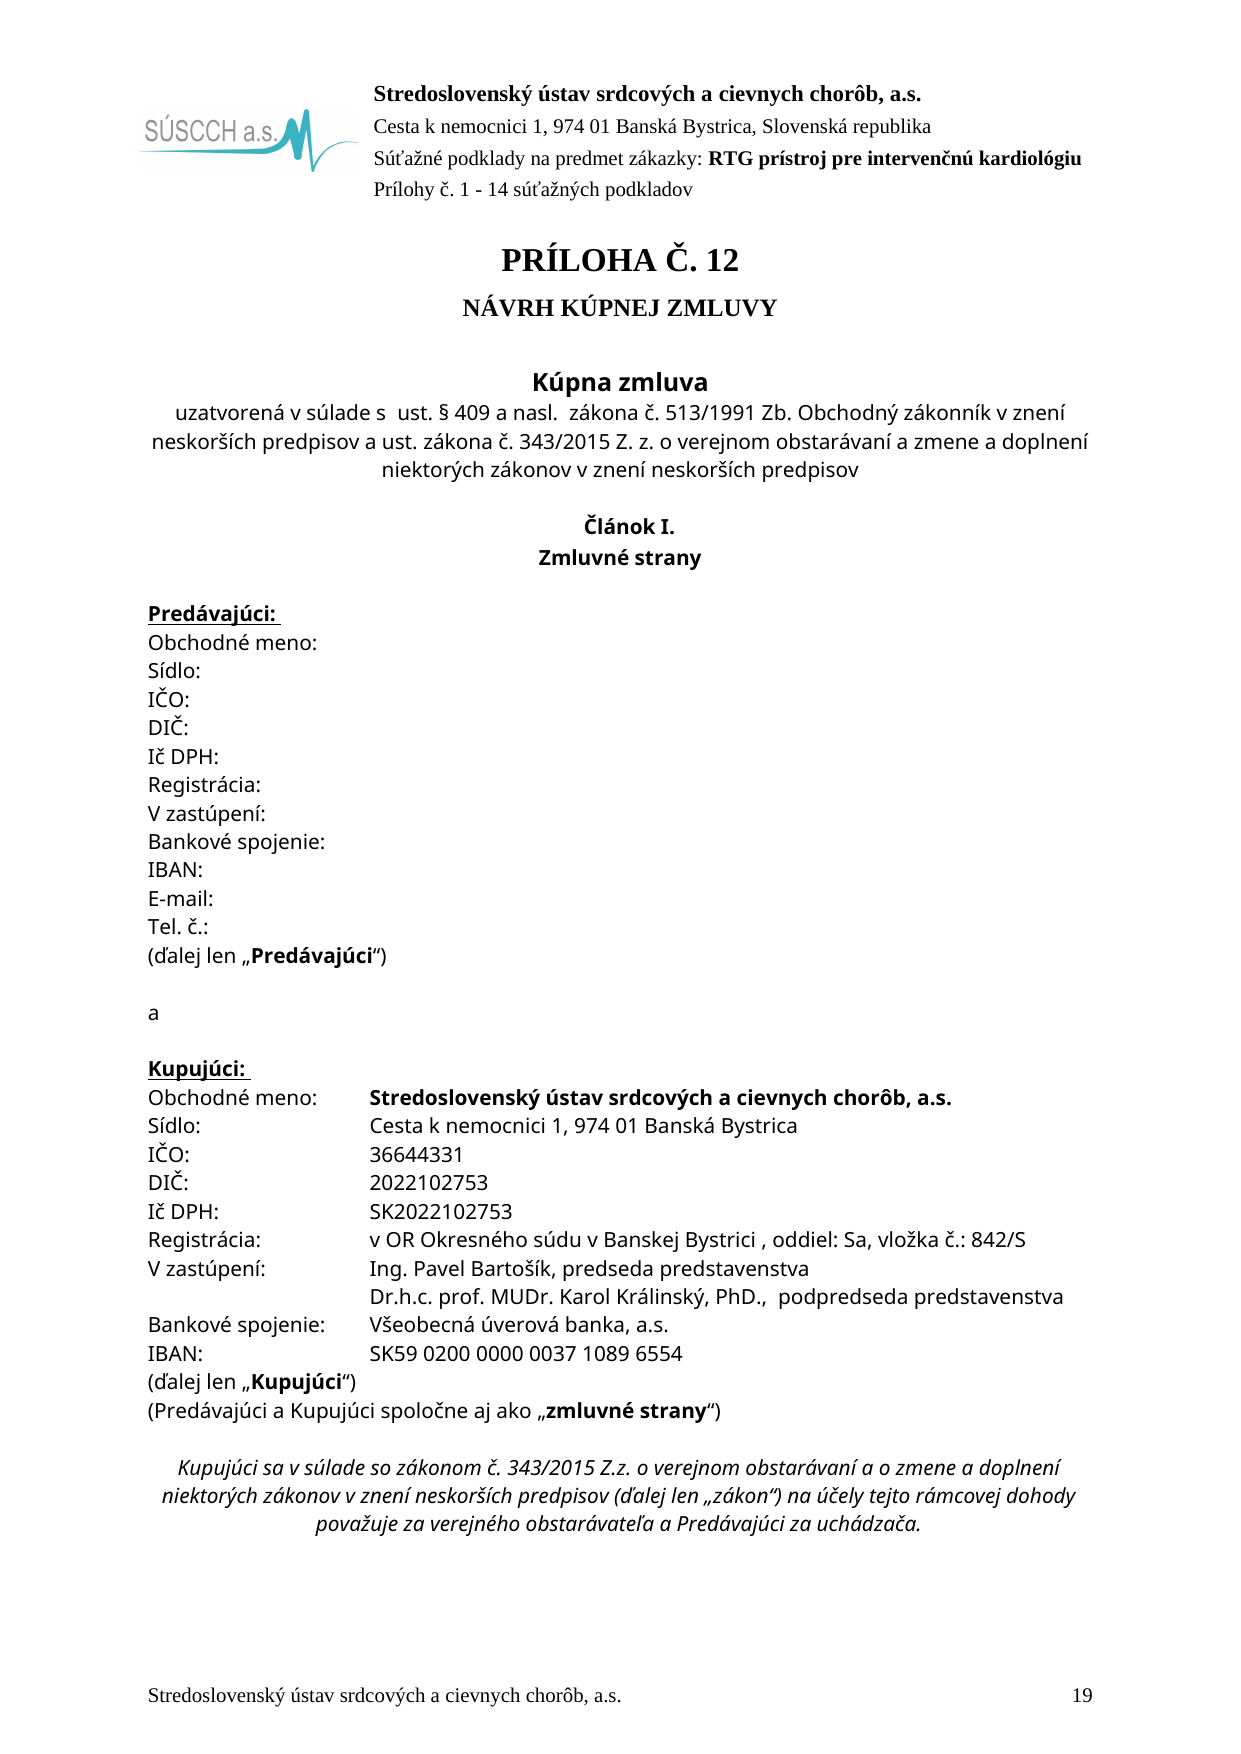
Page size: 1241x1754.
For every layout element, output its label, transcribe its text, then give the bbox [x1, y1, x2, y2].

text Bankové spojenie: Všeobecná úverová banka, a.s. [148, 1311, 1092, 1339]
text Ič DPH: [148, 742, 1092, 770]
text E-mail: [148, 884, 1092, 912]
text Sídlo: [148, 656, 1092, 685]
text Obchodné meno: [148, 628, 1092, 656]
text Obchodné meno: Stredoslovenský ústav srdcových a cievnych chorôb, a.s. [148, 1083, 1092, 1111]
text Dr.h.c. prof. MUDr. Karol Králinský, PhD., podpredseda predstavenstva [148, 1282, 1092, 1311]
text Zmluvné strany [148, 543, 1092, 571]
picture [140, 109, 359, 172]
text Kúpna zmluva [148, 364, 1092, 398]
text (Predávajúci a Kupujúci spoločne aj ako „zmluvné strany“) [148, 1396, 1092, 1424]
text DIČ: 2022102753 [148, 1168, 1092, 1197]
subtitle PRÍLOHA Č. 12 [148, 240, 1092, 278]
text (ďalej len „Kupujúci“) [148, 1367, 1092, 1396]
text Registrácia: [148, 770, 1092, 799]
text Kupujúci: [148, 1054, 1092, 1083]
text Kupujúci sa v súlade so zákonom č. 343/2015 Z.z. o verejnom obstarávaní a o zmene a doplnení niektorých zákonov v znení neskorších predpisov (ďalej len „zákon“) na účely tejto rámcovej dohody považuje za verejného obstarávateľa a Predávajúci za uchádzača. [148, 1453, 1092, 1538]
text V zastúpení: [148, 799, 1092, 827]
text Bankové spojenie: [148, 827, 1092, 856]
text IČO: 36644331 [148, 1140, 1092, 1168]
text Registrácia: v OR Okresného súdu v Banskej Bystrici , oddiel: Sa, vložka č.: 842/S [148, 1225, 1092, 1254]
text Predávajúci: [148, 599, 1092, 628]
text a [148, 998, 1092, 1026]
text Ič DPH: SK2022102753 [148, 1197, 1092, 1225]
text Tel. č.: [148, 912, 1092, 941]
text IBAN: SK59 0200 0000 0037 1089 6554 [148, 1339, 1092, 1367]
text V zastúpení: Ing. Pavel Bartošík, predseda predstavenstva [148, 1254, 1092, 1282]
text IČO: [148, 685, 1092, 713]
text (ďalej len „Predávajúci“) [148, 941, 1092, 969]
text DIČ: [148, 713, 1092, 742]
text Sídlo: Cesta k nemocnici 1, 974 01 Banská Bystrica [148, 1111, 1092, 1140]
subtitle NÁVRH KÚPNEJ ZMLUVY [148, 293, 1092, 322]
text uzatvorená v súlade s ust. § 409 a nasl. zákona č. 513/1991 Zb. Obchodný zákonník v znení neskorších predpisov a ust. zákona č. 343/2015 Z. z. o verejnom obstarávaní a zmene a doplnení niektorých zákonov v znení neskorších predpisov [148, 398, 1092, 484]
text IBAN: [148, 856, 1092, 884]
